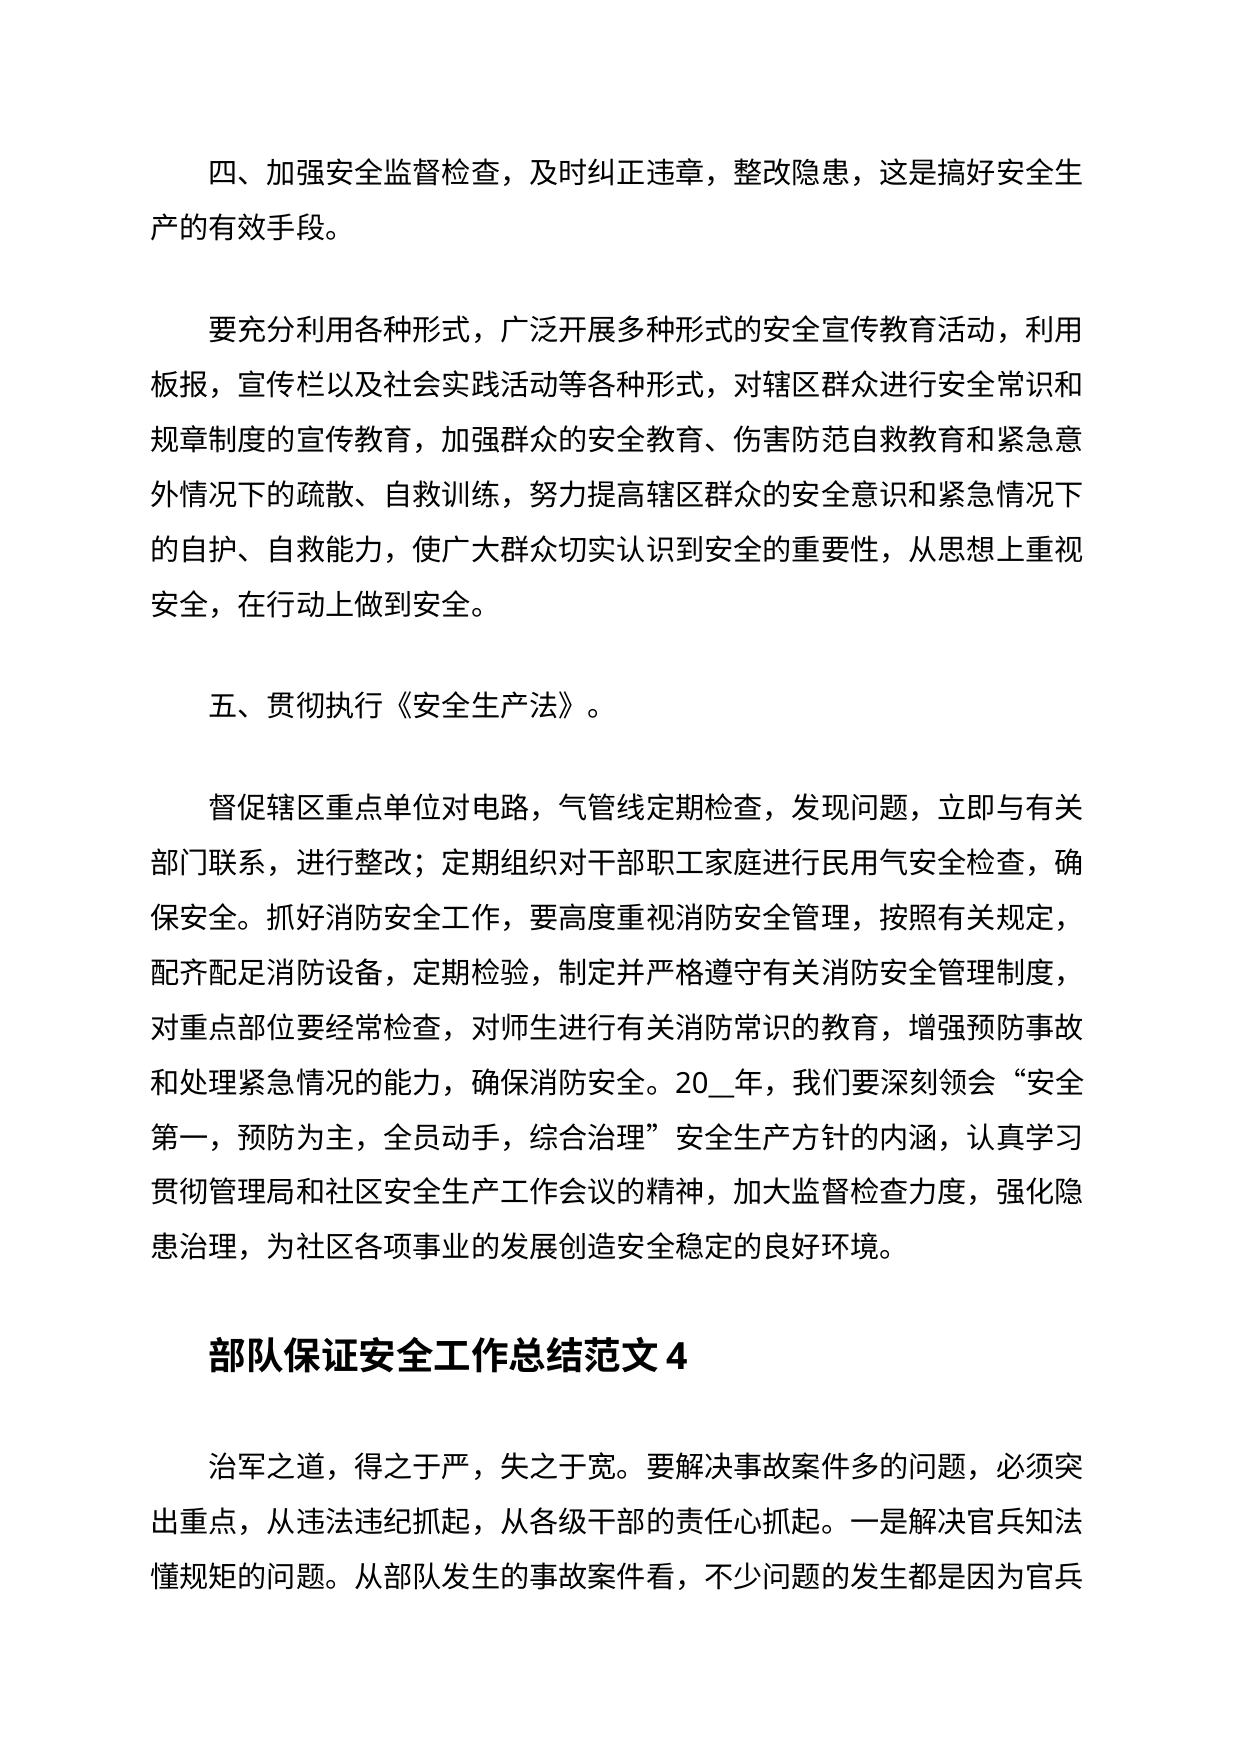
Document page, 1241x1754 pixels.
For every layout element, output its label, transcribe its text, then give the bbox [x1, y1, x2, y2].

text 部队保证安全工作总结范文4 [150, 1326, 1090, 1380]
text 四、加强安全监督检查，及时纠正违章，整改隐患，这是搞好安全生产的有效手段。 [150, 150, 1090, 247]
text 五、贯彻执行《安全生产法》。 [150, 683, 1090, 725]
text 要充分利用各种形式，广泛开展多种形式的安全宣传教育活动，利用板报，宣传栏以及社会实践活动等各种形式，对辖区群众进行安全常识和规章制度的宣传教育，加强群众的安全教育、伤害防范自救教育和紧急意外情况下的疏散、自救训练，努力提高辖区群众的安全意识和紧急情况下的自护、自救能力，使广大群众切实认识到安全的重要性，从思想上重视安全，在行动上做到安全。 [150, 307, 1090, 623]
text 督促辖区重点单位对电路，气管线定期检查，发现问题，立即与有关部门联系，进行整改；定期组织对干部职工家庭进行民用气安全检查，确保安全。抓好消防安全工作，要高度重视消防安全管理，按照有关规定，配齐配足消防设备，定期检验，制定并严格遵守有关消防安全管理制度，对重点部位要经常检查，对师生进行有关消防常识的教育，增强预防事故和处理紧急情况的能力，确保消防安全。20__年，我们要深刻领会“安全第一，预防为主，全员动手，综合治理”安全生产方针的内涵，认真学习贯彻管理局和社区安全生产工作会议的精神，加大监督检查力度，强化隐患治理，为社区各项事业的发展创造安全稳定的良好环境。 [150, 785, 1090, 1266]
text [150, 1443, 1090, 1595]
